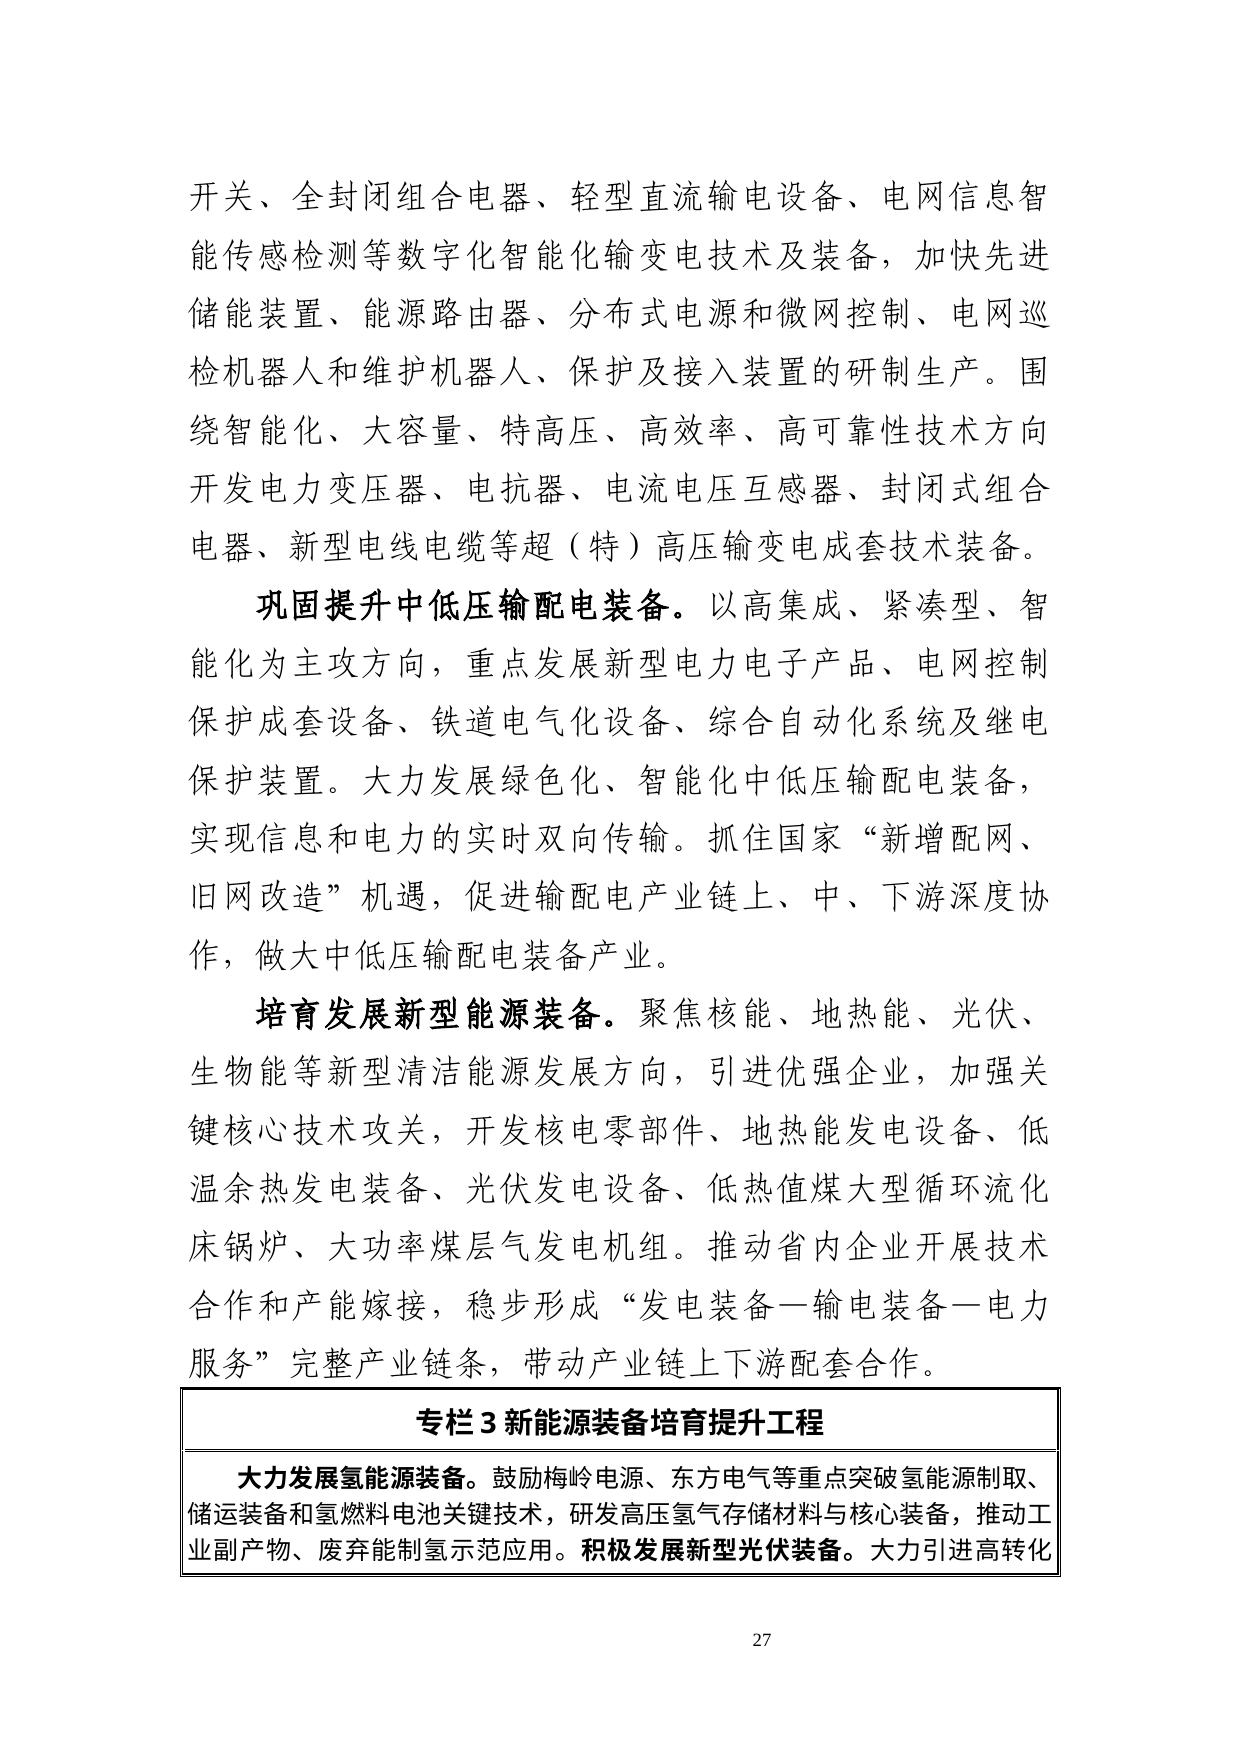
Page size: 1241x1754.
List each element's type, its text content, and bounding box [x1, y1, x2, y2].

table_header 专栏3 新能源装备培育提升工程 [183, 1390, 1057, 1448]
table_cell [183, 1449, 1058, 1573]
text 培育发展新型能源装备。聚焦核能、地热能、光伏、生物能等新型清洁能源发展方向，引进优强企业，加强关键核心技术攻关，开发核电零部件、地热能发电设备、低温余热发电装备、光伏发电设备、低热值煤大型循环流化床锅炉、大功率煤层气发电机组。推动省内企业开展技术合作和产能嫁接，稳步形成“发电装备—输电装备—电力服务”完整产业链条，带动产业链上下游配套合作。 [187, 979, 1053, 1387]
text 巩固提升中低压输配电装备。以高集成、紧凑型、智能化为主攻方向，重点发展新型电力电子产品、电网控制保护成套设备、铁道电气化设备、综合自动化系统及继电保护装置。大力发展绿色化、智能化中低压输配电装备，实现信息和电力的实时双向传输。抓住国家“新增配网、旧网改造”机遇，促进输配电产业链上、中、下游深度协作，做大中低压输配电装备产业。 [187, 570, 1053, 979]
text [187, 162, 1053, 570]
